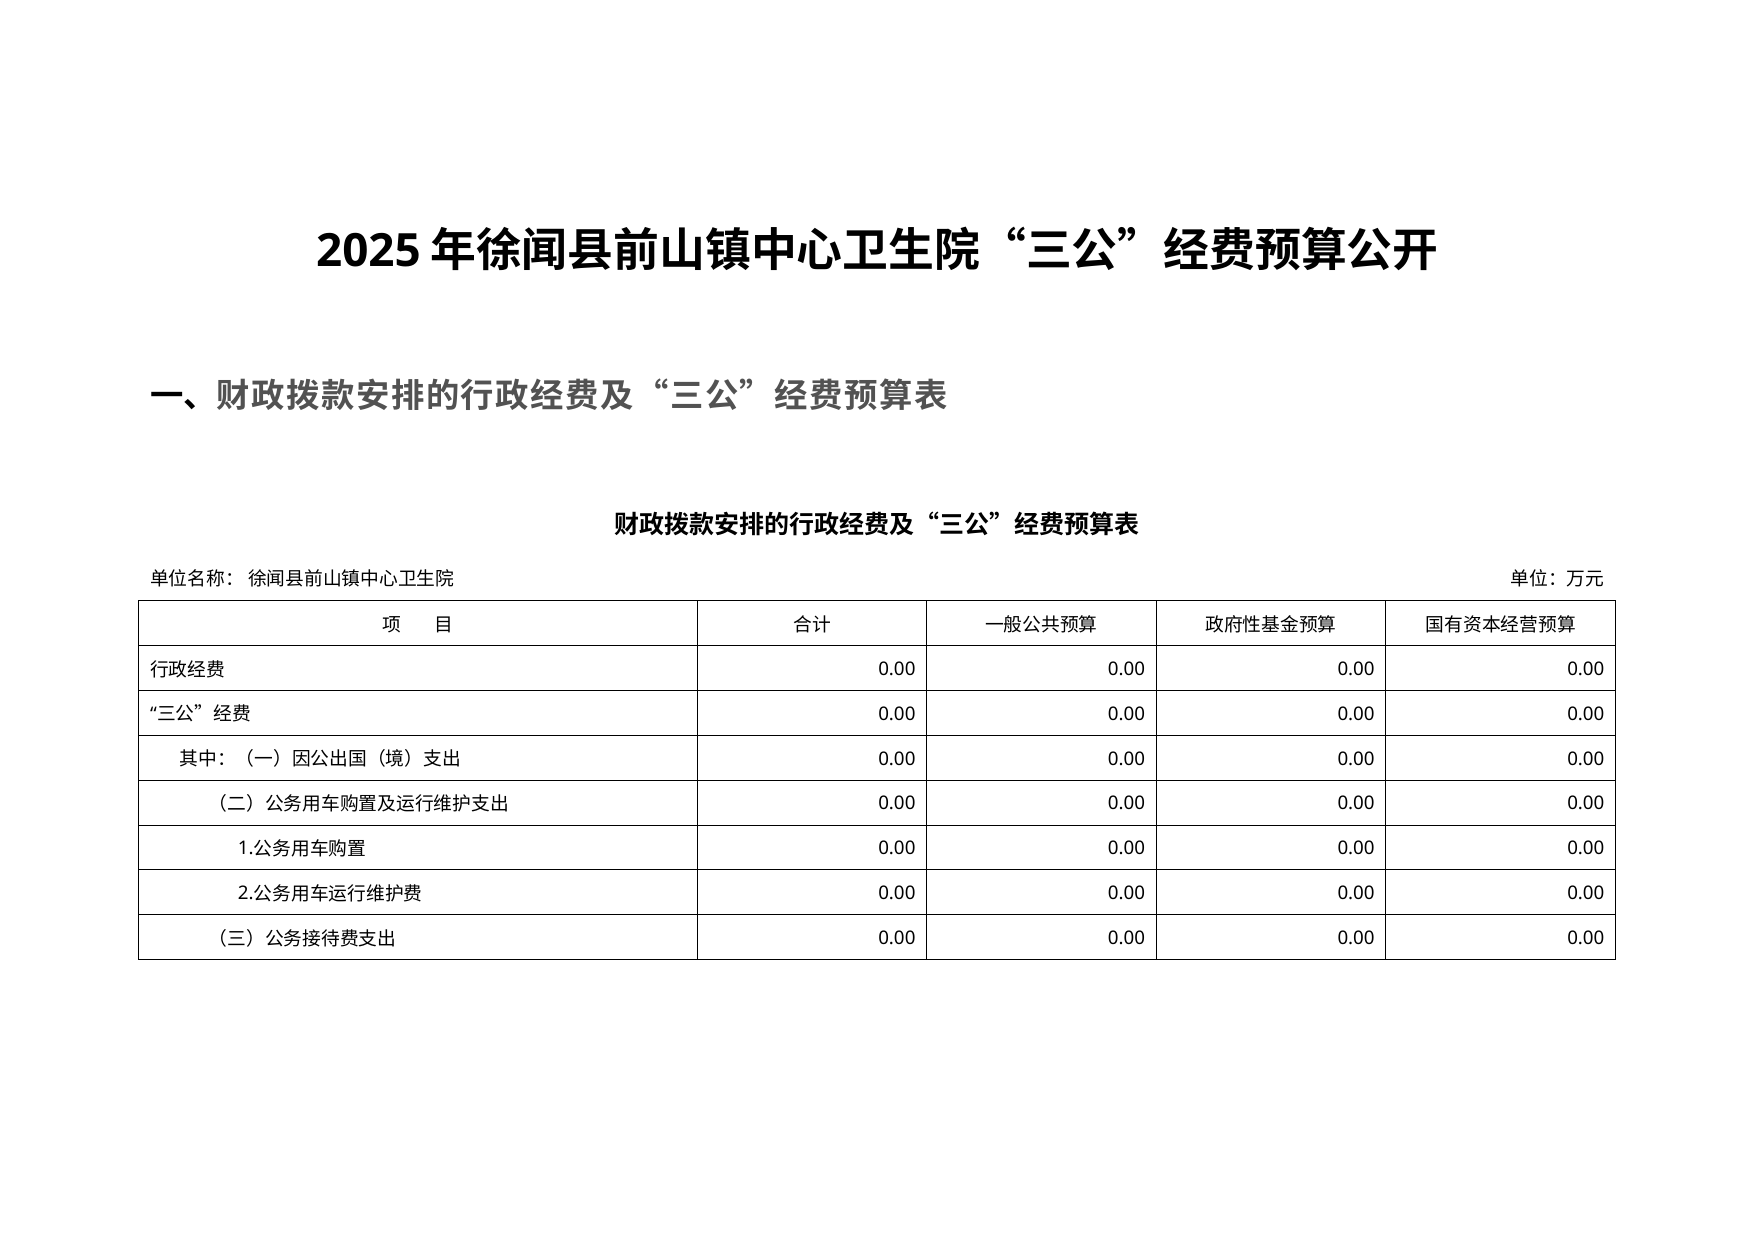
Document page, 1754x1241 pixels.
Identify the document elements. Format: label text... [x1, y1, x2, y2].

table_cell 0.00 [1157, 646, 1385, 690]
table_cell 0.00 [1386, 915, 1615, 959]
table_cell 其中：（一）因公出国（境）支出 [139, 736, 697, 779]
table_cell 0.00 [1386, 781, 1615, 824]
table_cell 一般公共预算 [927, 601, 1156, 645]
table_cell 0.00 [1157, 915, 1385, 959]
table_cell 0.00 [1386, 870, 1615, 914]
table_cell 0.00 [1386, 646, 1615, 690]
table_cell （二）公务用车购置及运行维护支出 [139, 781, 697, 824]
table_cell 0.00 [1157, 826, 1385, 869]
table_cell 项 目 [139, 601, 697, 645]
table_cell （三）公务接待费支出 [139, 915, 697, 959]
table_cell 1.公务用车购置 [139, 826, 697, 869]
table_cell 0.00 [927, 870, 1156, 914]
table_cell 0.00 [698, 646, 926, 690]
table_cell 0.00 [698, 736, 926, 779]
table_cell 单位名称： 徐闻县前山镇中心卫生院 [139, 555, 883, 600]
table_cell “三公”经费 [139, 691, 697, 735]
table_cell 0.00 [927, 736, 1156, 779]
table_cell 0.00 [1157, 691, 1385, 735]
table_cell 0.00 [927, 646, 1156, 690]
table_cell 0.00 [698, 691, 926, 735]
table_cell 0.00 [698, 915, 926, 959]
table_cell 0.00 [1157, 781, 1385, 824]
table_cell 行政经费 [139, 646, 697, 690]
table_cell 合计 [698, 601, 926, 645]
table_cell 0.00 [1386, 691, 1615, 735]
text 2025年徐闻县前山镇中心卫生院“三公”经费预算公开 [150, 198, 1604, 295]
table_cell 0.00 [927, 826, 1156, 869]
table_cell 0.00 [698, 870, 926, 914]
table_cell 0.00 [1157, 870, 1385, 914]
table_cell 0.00 [927, 691, 1156, 735]
table_cell 0.00 [1157, 736, 1385, 779]
table_cell 国有资本经营预算 [1386, 601, 1615, 645]
table_cell 单位：万元 [883, 555, 1615, 600]
table_cell 0.00 [927, 781, 1156, 824]
table_cell 0.00 [698, 781, 926, 824]
table_cell 2.公务用车运行维护费 [139, 870, 697, 914]
table_cell 0.00 [1386, 736, 1615, 779]
table_cell 政府性基金预算 [1157, 601, 1385, 645]
text 一、财政拨款安排的行政经费及“三公”经费预算表 [150, 360, 1604, 425]
table_header 财政拨款安排的行政经费及“三公”经费预算表 [139, 490, 1615, 555]
table_cell 0.00 [698, 826, 926, 869]
table_cell 0.00 [927, 915, 1156, 959]
table_cell 0.00 [1386, 826, 1615, 869]
